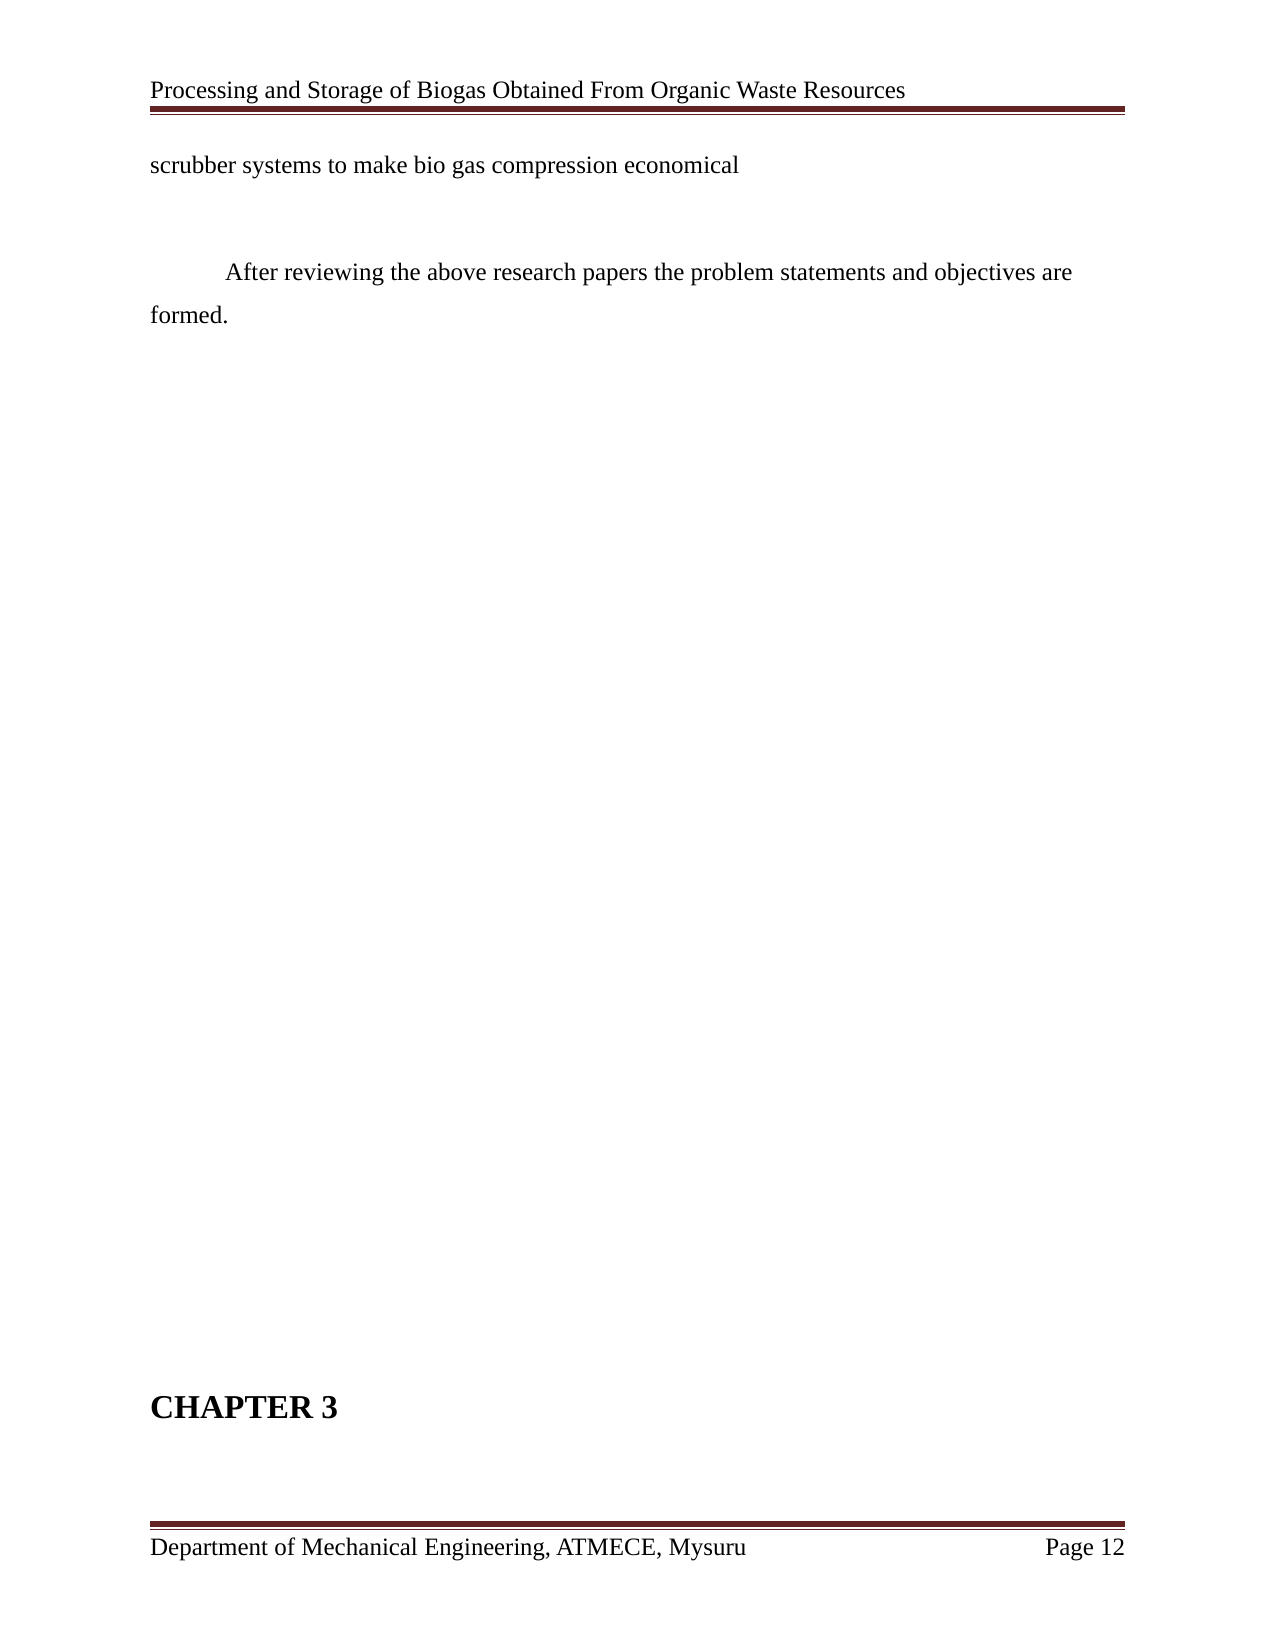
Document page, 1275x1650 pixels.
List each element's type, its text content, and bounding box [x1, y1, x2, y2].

text After reviewing the above research papers the problem statements and objectives are formed. [150, 257, 1125, 329]
text CHAPTER 3 [150, 1387, 1125, 1426]
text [150, 150, 1125, 179]
